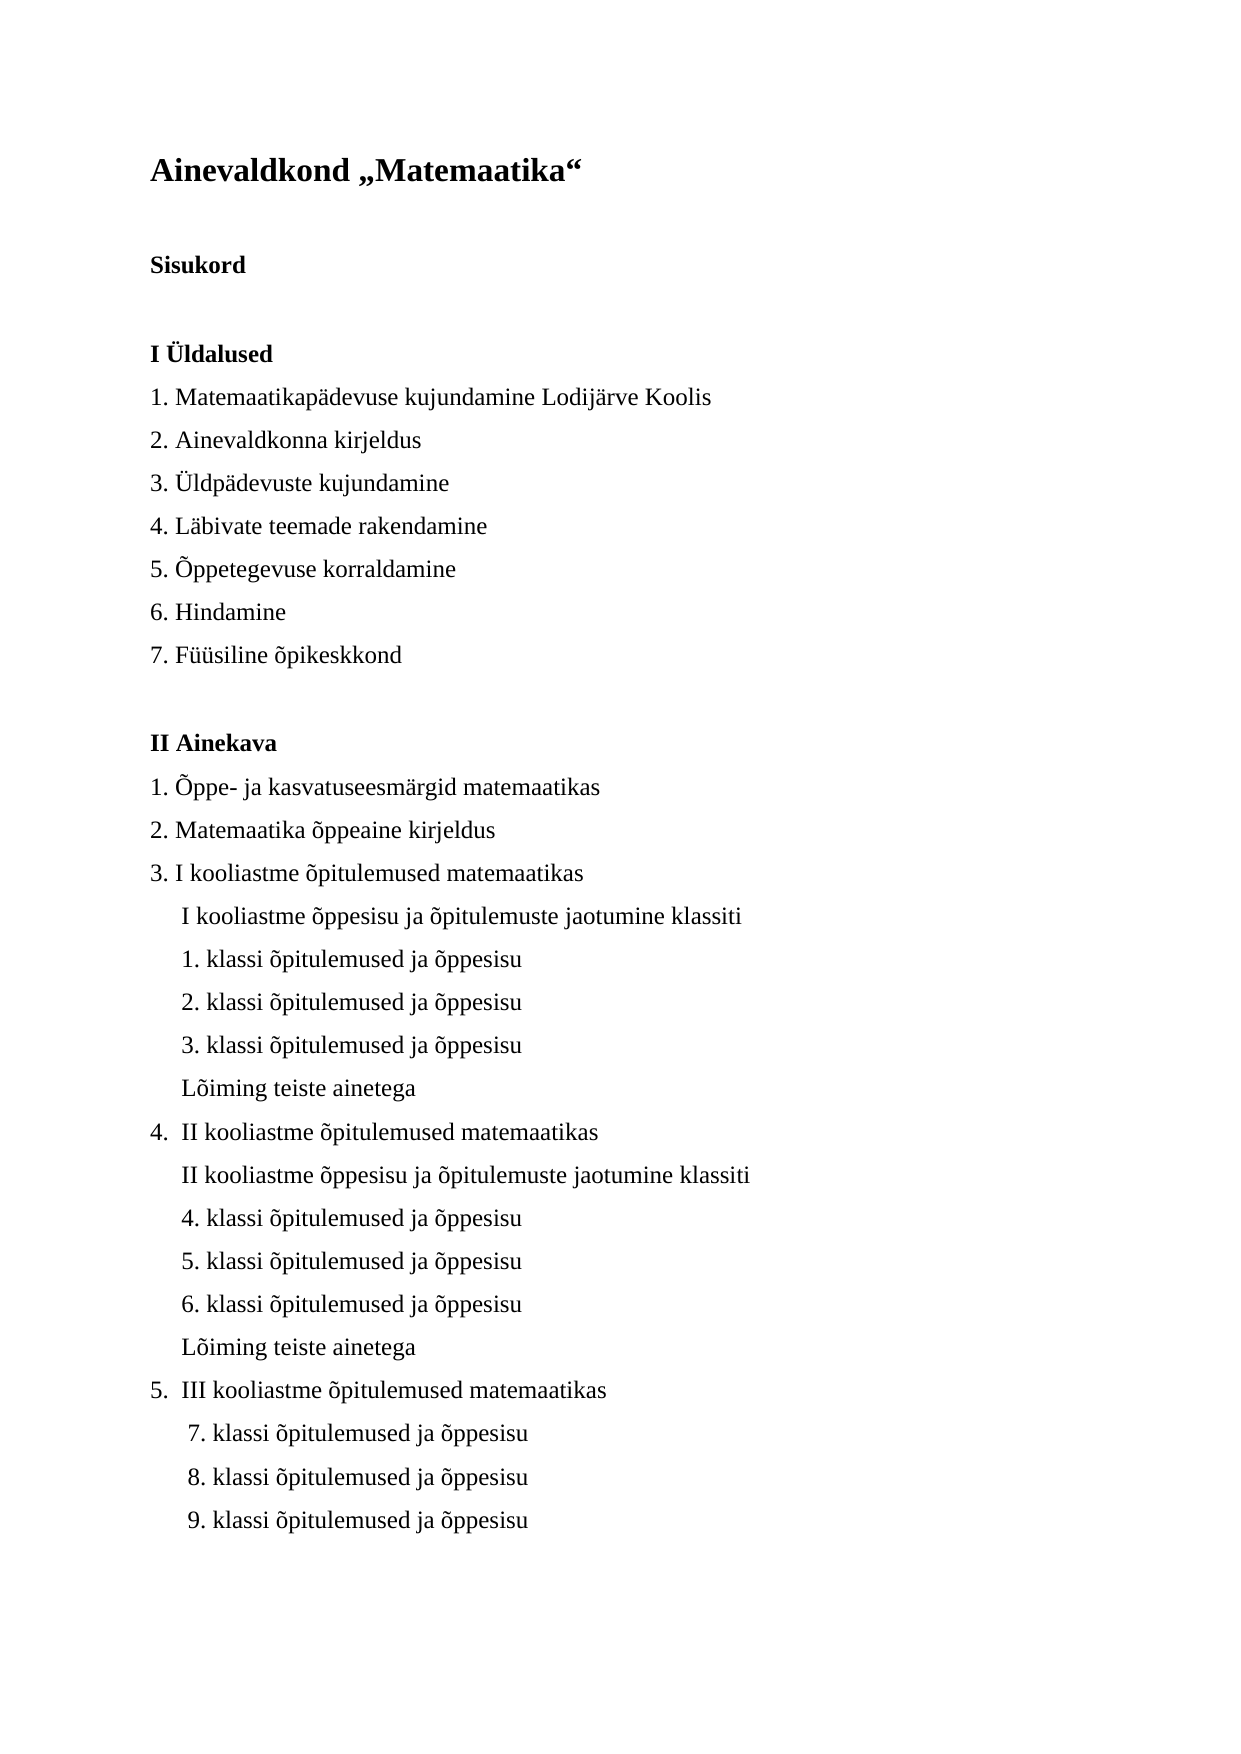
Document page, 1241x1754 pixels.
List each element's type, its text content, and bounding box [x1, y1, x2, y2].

text Ainevaldkond „Matemaatika“ [150, 150, 1090, 188]
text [150, 684, 1090, 1533]
text Sisukord [150, 251, 1090, 279]
text I Üldalused 1. Matemaatikapädevuse kujundamine Lodijärve Koolis 2. Ainevaldkonna kirjeldus 3. Üldpädevuste kujundamine 4. Läbivate teemade rakendamine 5. Õppetegevuse korraldamine 6. Hindamine 7. Füüsiline õpikeskkond [150, 294, 1090, 669]
